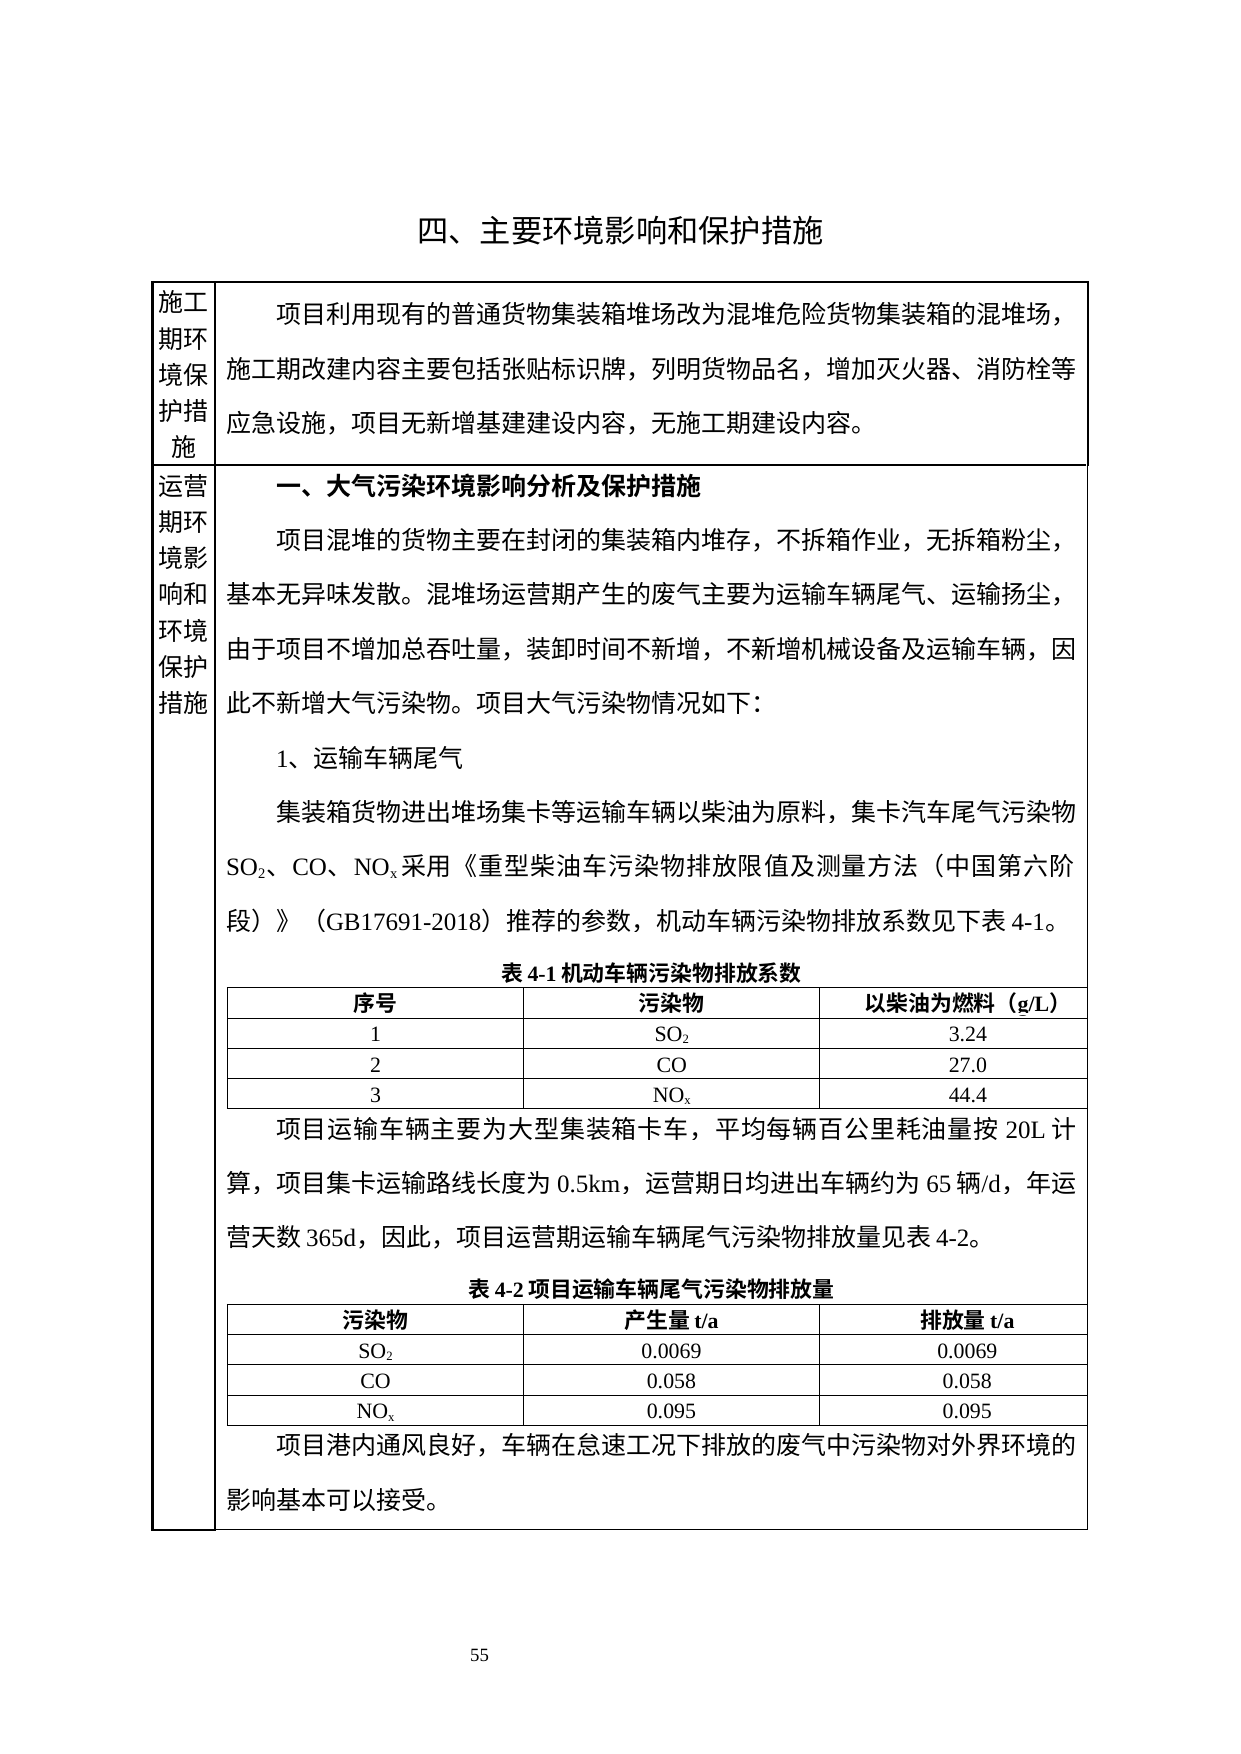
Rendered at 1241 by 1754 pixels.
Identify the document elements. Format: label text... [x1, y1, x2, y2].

table_header 项目利用现有的普通货物集装箱堆场改为混堆危险货物集装箱的混堆场，施工期改建内容主要包括张贴标识牌，列明货物品名，增加灭火器、消防栓等应急设施，项目无新增基建建设内容，无施工期建设内容。 [216, 283, 1087, 464]
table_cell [216, 464, 1087, 1529]
table_header 施工 期环 境保 护措 施 [154, 283, 214, 464]
text 四、主要环境影响和保护措施 [159, 206, 1081, 252]
table_cell 运营期环境影响和环境保护措施 [154, 466, 214, 1529]
